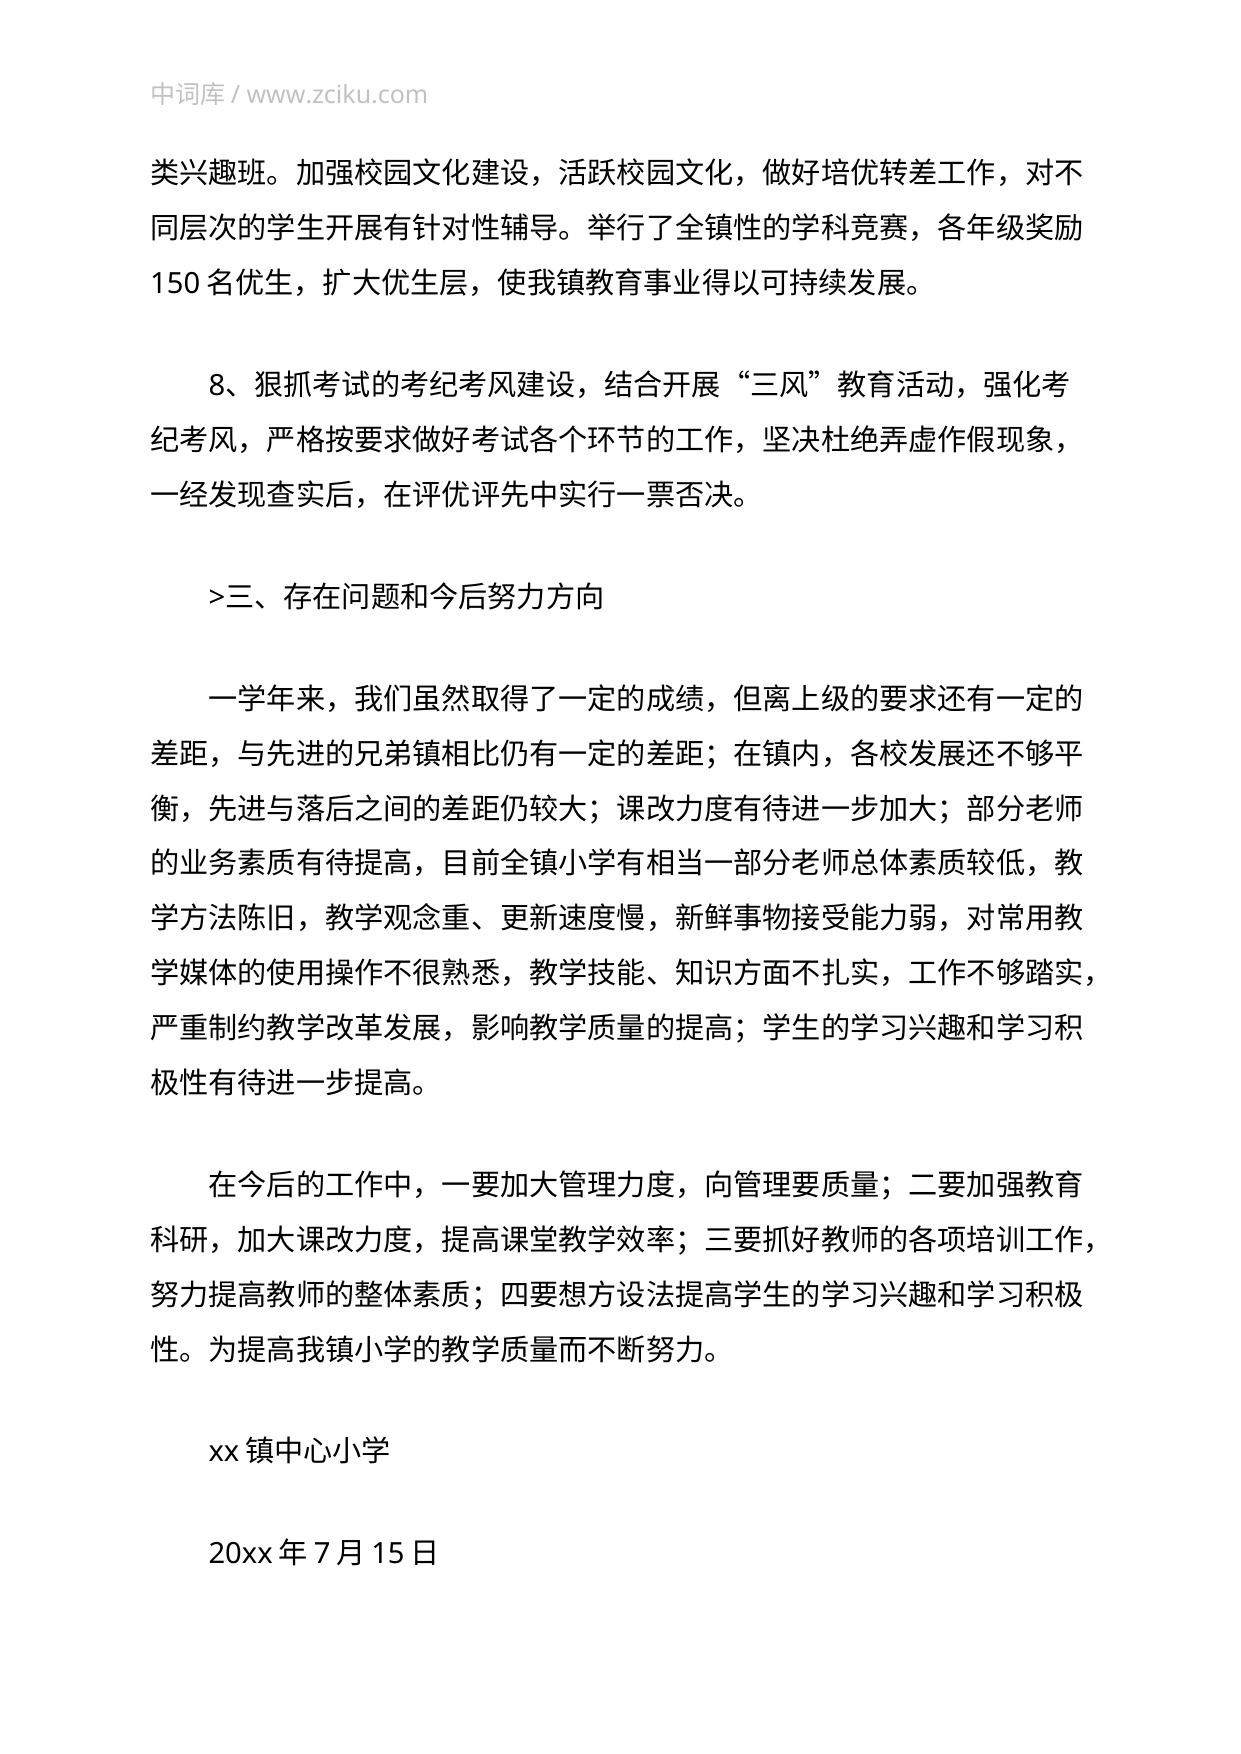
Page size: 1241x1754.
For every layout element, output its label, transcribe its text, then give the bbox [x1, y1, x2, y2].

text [150, 150, 1090, 302]
text 8、狠抓考试的考纪考风建设，结合开展“三风”教育活动，强化考纪考风，严格按要求做好考试各个环节的工作，坚决杜绝弄虚作假现象，一经发现查实后，在评优评先中实行一票否决。 [150, 362, 1090, 514]
text xx镇中心小学 [150, 1428, 1090, 1470]
text 一学年来，我们虽然取得了一定的成绩，但离上级的要求还有一定的差距，与先进的兄弟镇相比仍有一定的差距；在镇内，各校发展还不够平衡，先进与落后之间的差距仍较大；课改力度有待进一步加大；部分老师的业务素质有待提高，目前全镇小学有相当一部分老师总体素质较低，教学方法陈旧，教学观念重、更新速度慢，新鲜事物接受能力弱，对常用教学媒体的使用操作不很熟悉，教学技能、知识方面不扎实，工作不够踏实，严重制约教学改革发展，影响教学质量的提高；学生的学习兴趣和学习积极性有待进一步提高。 [150, 675, 1090, 1102]
text >三、存在问题和今后努力方向 [150, 573, 1090, 616]
text 在今后的工作中，一要加大管理力度，向管理要质量；二要加强教育科研，加大课改力度，提高课堂教学效率；三要抓好教师的各项培训工作，努力提高教师的整体素质；四要想方设法提高学生的学习兴趣和学习积极性。为提高我镇小学的教学质量而不断努力。 [150, 1161, 1090, 1368]
text 20xx年7月15日 [150, 1530, 1090, 1572]
